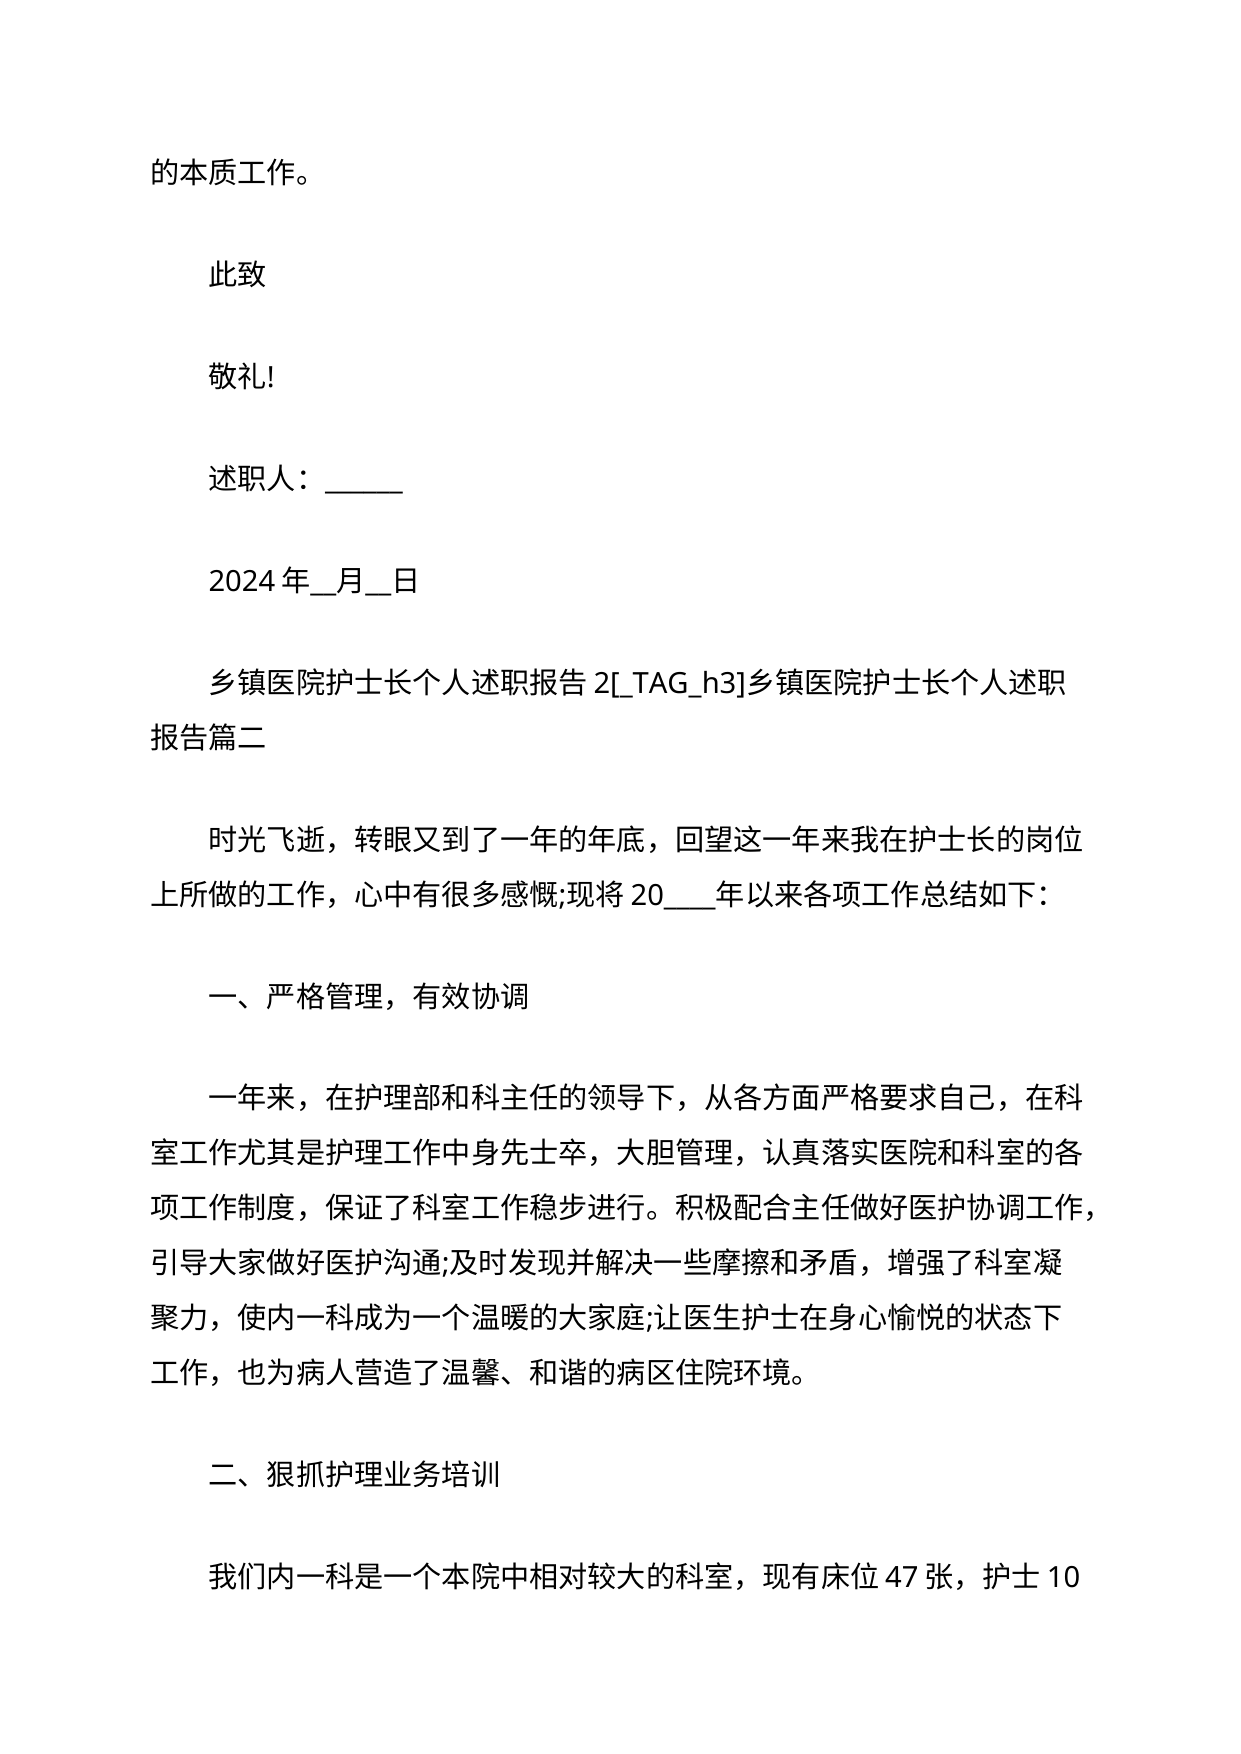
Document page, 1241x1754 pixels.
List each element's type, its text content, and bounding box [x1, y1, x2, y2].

text 此致 [150, 252, 1090, 294]
text 敬礼! [150, 353, 1090, 396]
text 一、严格管理，有效协调 [150, 973, 1090, 1015]
text 二、狠抓护理业务培训 [150, 1451, 1090, 1494]
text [150, 1553, 1090, 1596]
text 时光飞逝，转眼又到了一年的年底，回望这一年来我在护士长的岗位上所做的工作，心中有很多感慨;现将20____年以来各项工作总结如下： [150, 816, 1090, 913]
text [150, 150, 1090, 192]
text 2024年__月__日 [150, 557, 1090, 600]
text 乡镇医院护士长个人述职报告2[_TAG_h3]乡镇医院护士长个人述职报告篇二 [150, 659, 1090, 757]
text 述职人：______ [150, 456, 1090, 498]
text 一年来，在护理部和科主任的领导下，从各方面严格要求自己，在科室工作尤其是护理工作中身先士卒，大胆管理，认真落实医院和科室的各项工作制度，保证了科室工作稳步进行。积极配合主任做好医护协调工作，引导大家做好医护沟通;及时发现并解决一些摩擦和矛盾，增强了科室凝聚力，使内一科成为一个温暖的大家庭;让医生护士在身心愉悦的状态下工作，也为病人营造了温馨、和谐的病区住院环境。 [150, 1075, 1090, 1392]
